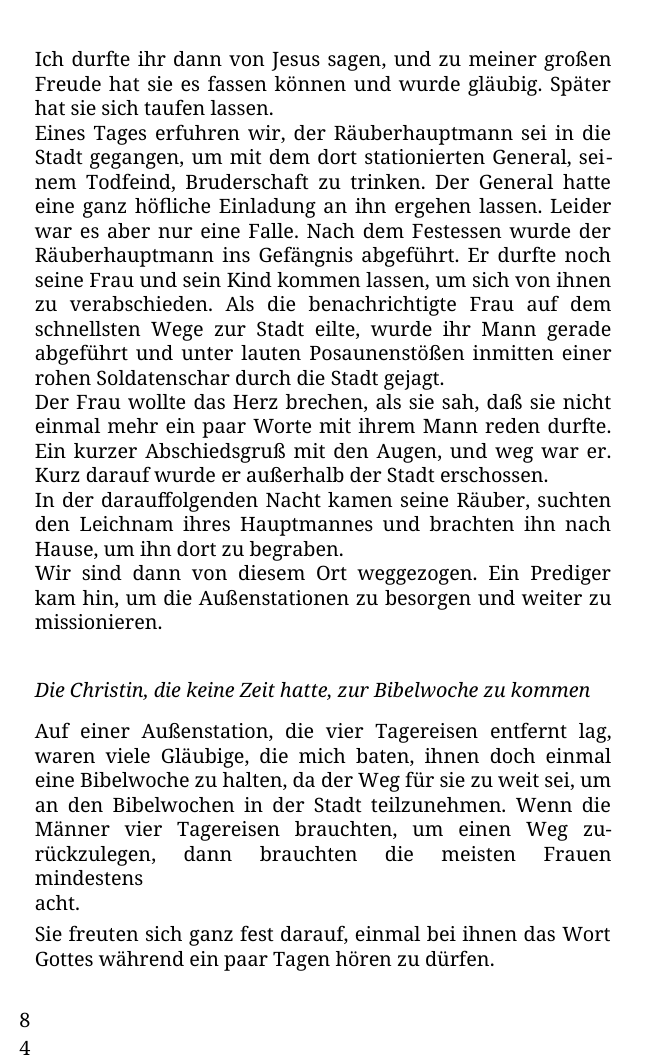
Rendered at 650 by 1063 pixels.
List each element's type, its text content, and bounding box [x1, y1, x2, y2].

text acht. [34, 891, 612, 915]
text Ich durfte ihr dann von Jesus sagen, und zu meiner großen Freude hat sie es fassen können und wurde gläubig. Später hat sie sich taufen lassen. [34, 47, 612, 121]
text Eines Tages erfuhren wir, der Räuberhauptmann sei in die Stadt gegangen, um mit dem dort stationierten General, seinem Todfeind, Bruderschaft zu trinken. Der General hatte eine ganz höfliche Einladung an ihn ergehen lassen. Leider war es aber nur eine Falle. Nach dem Festessen wurde der Räuberhauptmann ins Gefängnis abgeführt. Er durfte noch seine Frau und sein Kind kommen lassen, um sich von ihnen zu verabschieden. Als die benachrichtigte Frau auf dem schnellsten Wege zur Stadt eilte, wurde ihr Mann gerade abgeführt und unter lauten Posaunenstößen inmitten einer rohen Soldatenschar durch die Stadt gejagt. [34, 121, 612, 390]
text Auf einer Außenstation, die vier Tagereisen entfernt lag, waren viele Gläubige, die mich baten, ihnen doch einmal eine Bibelwoche zu halten, da der Weg für sie zu weit sei, um an den Bibelwochen in der Stadt teilzunehmen. Wenn die Männer vier Tagereisen brauchten, um einen Weg zu- rückzulegen, dann brauchten die meisten Frauen mindestens [34, 719, 612, 891]
text Der Frau wollte das Herz brechen, als sie sah, daß sie nicht einmal mehr ein paar Worte mit ihrem Mann reden durfte. Ein kurzer Abschiedsgruß mit den Augen, und weg war er. Kurz darauf wurde er außerhalb der Stadt erschossen. [34, 390, 612, 488]
text In der darauffolgenden Nacht kamen seine Räuber, suchten den Leichnam ihres Hauptmannes und brachten ihn nach Hause, um ihn dort zu begraben. [34, 488, 612, 561]
text Sie freuten sich ganz fest darauf, einmal bei ihnen das Wort Gottes während ein paar Tagen hören zu dürfen. [34, 921, 612, 971]
text Die Christin, die keine Zeit hatte, zur Bibelwoche zu kommen [34, 682, 612, 702]
text Wir sind dann von diesem Ort weggezogen. Ein Prediger kam hin, um die Außenstationen zu besorgen und weiter zu missionieren. [34, 561, 612, 634]
